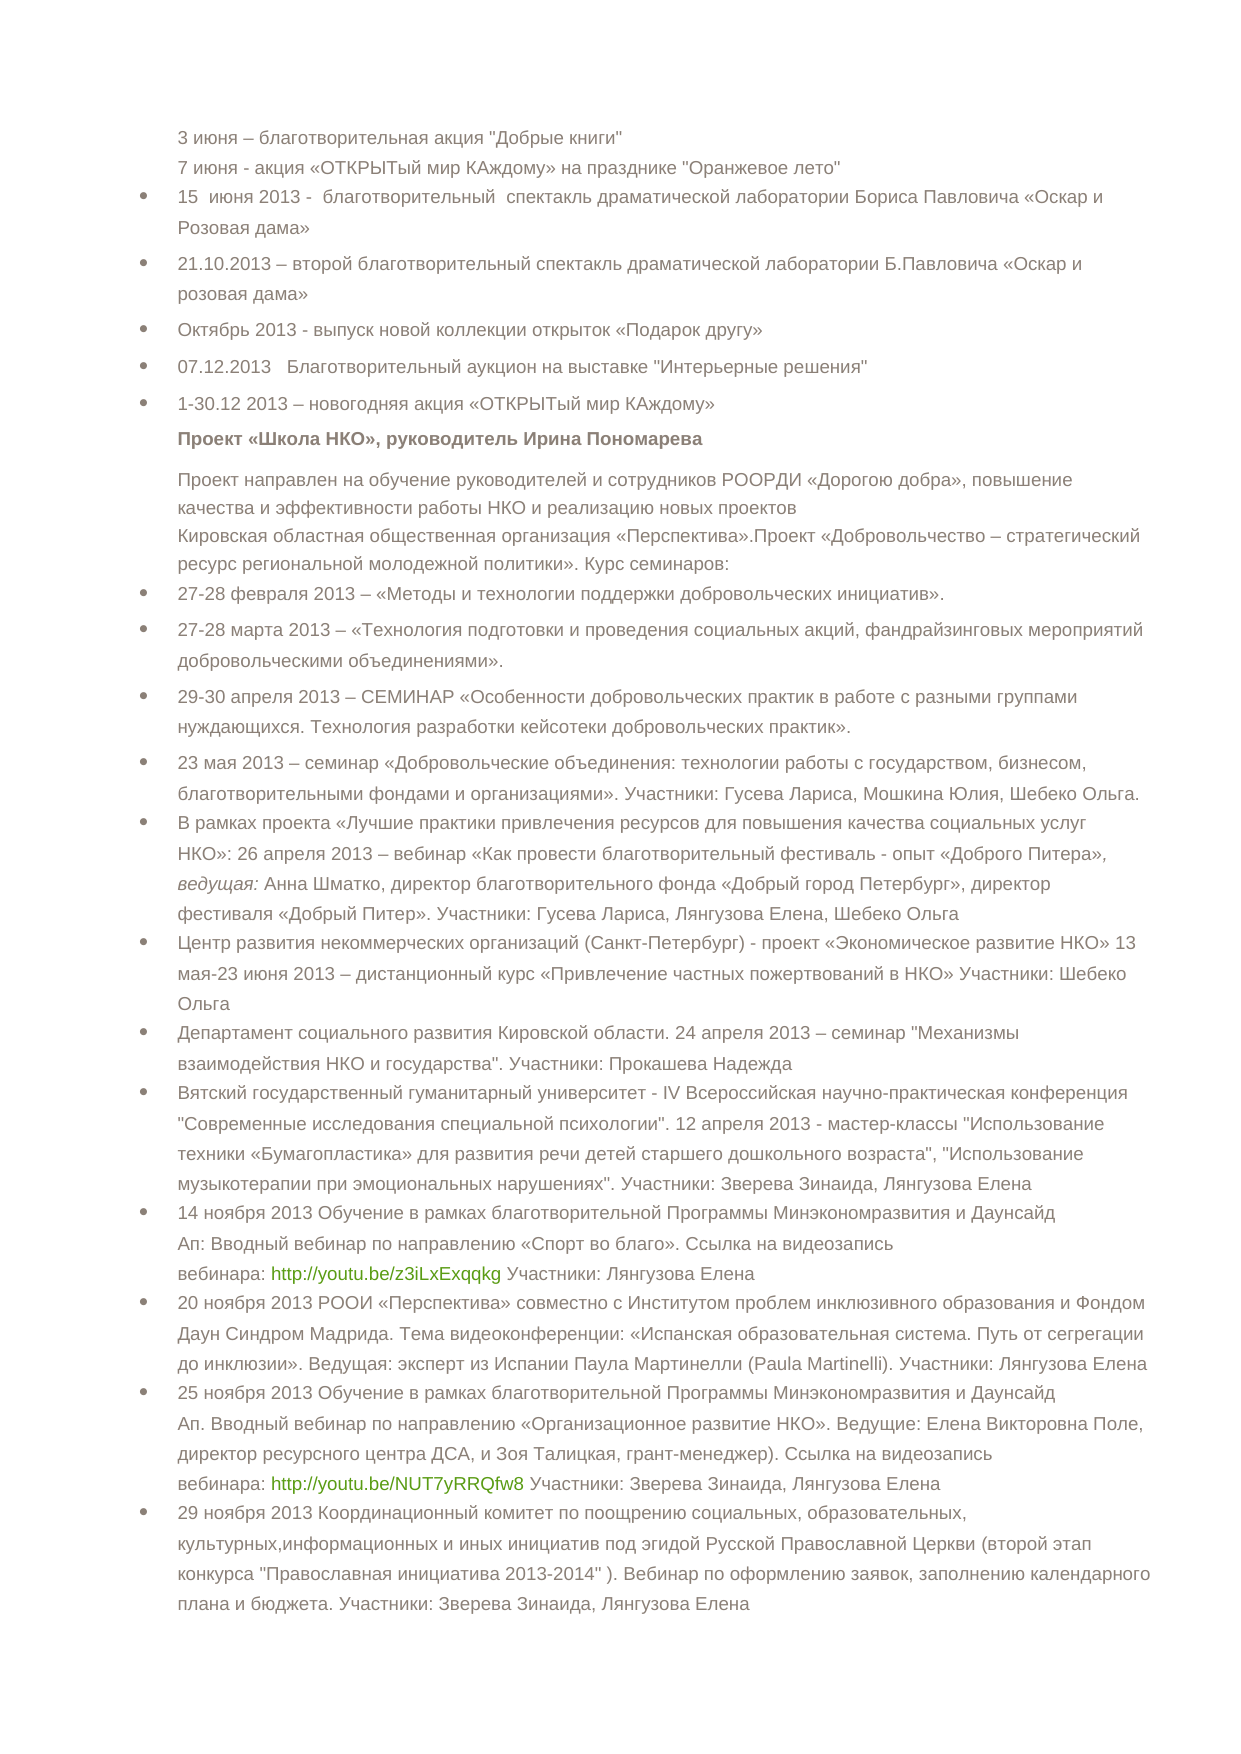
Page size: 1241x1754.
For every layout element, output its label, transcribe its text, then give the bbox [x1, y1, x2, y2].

list 23 мая 2013 – семинар «Добровольческие объединения: технологии работы с государством, бизнесом, благотворительными фондами и организациями». Участники: Гусева Лариса, Мошкина Юлия, Шебеко Ольга. [140, 744, 1152, 804]
list 1-30.12 2013 – новогодняя акция «ОТКРЫТый мир КАждому» [140, 384, 1152, 414]
list Октябрь 2013 - выпуск новой коллекции открыток «Подарок другу» [140, 311, 1152, 341]
list 15 июня 2013 - благотворительный спектакль драматической лаборатории Бориса Павловича «Оскар и Розовая дама» [140, 178, 1152, 238]
list Центр развития некоммерческих организаций (Санкт-Петербург) - проект «Экономическое развитие НКО» 13 мая-23 июня 2013 – дистанционный курс «Привлечение частных пожертвований в НКО» Участники: Шебеко Ольга [140, 924, 1152, 1014]
list 29 ноября 2013 Координационный комитет по поощрению социальных, образовательных, культурных,информационных и иных инициатив под эгидой Русской Православной Церкви (второй этап конкурса "Православная инициатива 2013-2014" ). Вебинар по оформлению заявок, заполнению календарного плана и бюджета. Участники: Зверева Зинаида, Лянгузова Елена [140, 1494, 1152, 1614]
list 27-28 февраля 2013 – «Методы и технологии поддержки добровольческих инициатив». [140, 574, 1152, 604]
list В рамках проекта «Лучшие практики привлечения ресурсов для повышения качества социальных услуг НКО»: 26 апреля 2013 – вебинар «Как провести благотворительный фестиваль - опыт «Доброго Питера», ведущая: Анна Шматко, директор благотворительного фонда «Добрый город Петербург», директор фестиваля «Добрый Питер». Участники: Гусева Лариса, Лянгузова Елена, Шебеко Ольга [140, 804, 1152, 924]
list Вятский государственный гуманитарный университет - IV Всероссийская научно-практическая конференция "Современные исследования специальной психологии". 12 апреля 2013 - мастер-классы "Использование техники «Бумагопластика» для развития речи детей старшего дошкольного возраста", "Использование музыкотерапии при эмоциональных нарушениях". Участники: Зверева Зинаида, Лянгузова Елена [140, 1074, 1152, 1194]
list 20 ноября 2013 РООИ «Перспектива» совместно с Институтом проблем инклюзивного образования и Фондом Даун Синдром Мадрида. Тема видеоконференции: «Испанская образовательная система. Путь от сегрегации до инклюзии». Ведущая: эксперт из Испании Паула Мартинелли (Paula Martinelli). Участники: Лянгузова Елена [140, 1284, 1152, 1374]
text Проект направлен на обучение руководителей и сотрудников РООРДИ «Дорогою добра», повышение качества и эффективности работы НКО и реализацию новых проектов [177, 462, 1152, 518]
text Проект «Школа НКО», руководитель Ирина Пономарева [177, 421, 1152, 449]
list 21.10.2013 – второй благотворительный спектакль драматической лаборатории Б.Павловича «Оскар и розовая дама» [140, 245, 1152, 305]
list 14 ноября 2013 Обучение в рамках благотворительной Программы Минэкономразвития и Даунсайд Ап: Вводный вебинар по направлению «Спорт во благо». Ссылка на видеозапись вебинара: http://youtu.be/z3iLxExqqkg Участники: Лянгузова Елена [140, 1194, 1152, 1284]
list Департамент социального развития Кировской области. 24 апреля 2013 – семинар "Механизмы взаимодействия НКО и государства". Участники: Прокашева Надежда [140, 1014, 1152, 1074]
list 27-28 марта 2013 – «Технология подготовки и проведения социальных акций, фандрайзинговых мероприятий добровольческими объединениями». [140, 611, 1152, 671]
list 07.12.2013 Благотворительный аукцион на выставке "Интерьерные решения" [140, 348, 1152, 378]
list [140, 118, 1152, 178]
text Кировская областная общественная организация «Перспектива».Проект «Добровольчество – стратегический ресурс региональной молодежной политики». Курс семинаров: [177, 518, 1152, 574]
list 29-30 апреля 2013 – СЕМИНАР «Особенности добровольческих практик в работе с разными группами нуждающихся. Технология разработки кейсотеки добровольческих практик». [140, 678, 1152, 738]
list 25 ноября 2013 Обучение в рамках благотворительной Программы Минэкономразвития и Даунсайд Ап. Вводный вебинар по направлению «Организационное развитие НКО». Ведущие: Елена Викторовна Поле, директор ресурсного центра ДСА, и Зоя Талицкая, грант-менеджер). Ссылка на видеозапись вебинара: http://youtu.be/NUT7yRRQfw8 Участники: Зверева Зинаида, Лянгузова Елена [140, 1374, 1152, 1494]
